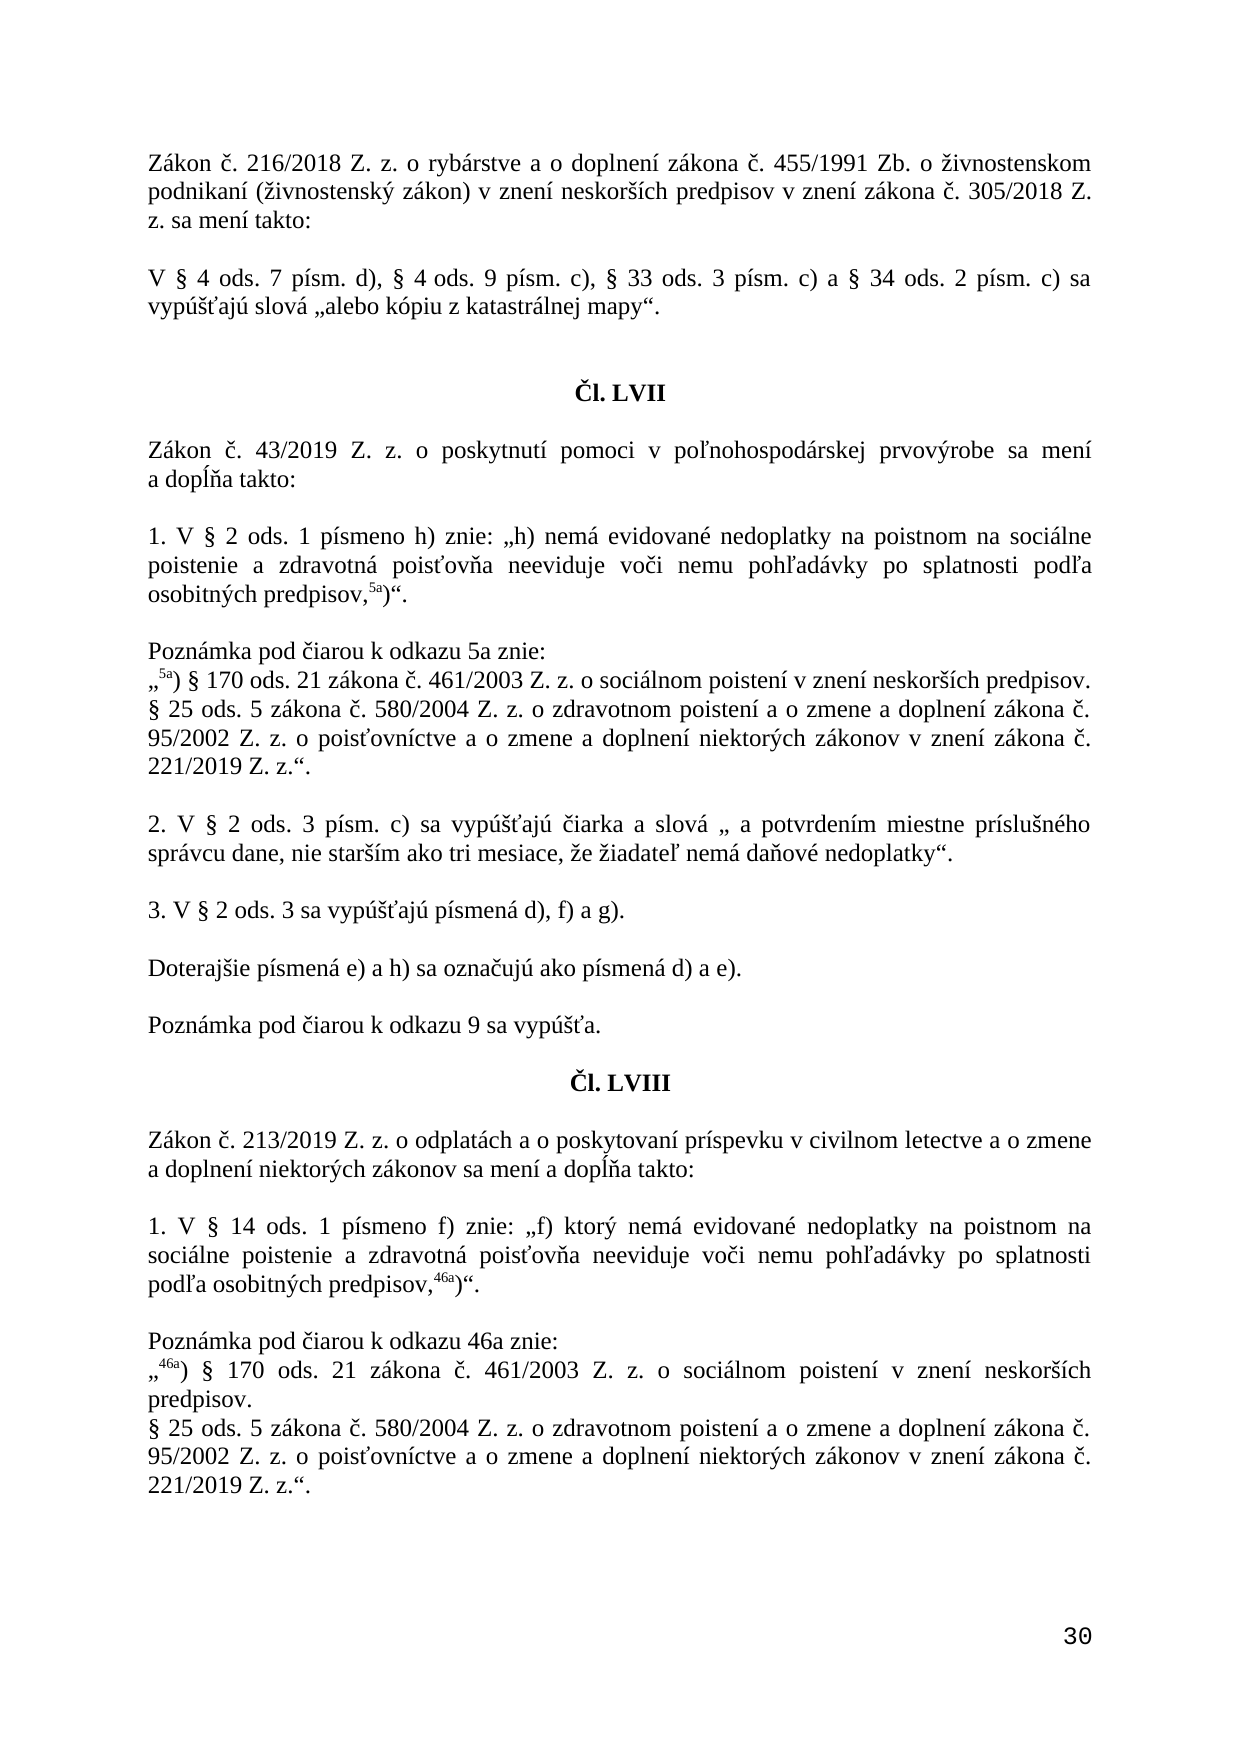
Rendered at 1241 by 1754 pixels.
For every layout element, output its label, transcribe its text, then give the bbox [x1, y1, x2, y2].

text 1. V § 14 ods. 1 písmeno f) znie: „f) ktorý nemá evidované nedoplatky na poistnom na sociálne poistenie a zdravotná poisťovňa neeviduje voči nemu pohľadávky po splatnosti podľa osobitných predpisov,46a)“. [148, 1211, 1093, 1298]
text „46a) § 170 ods. 21 zákona č. 461/2003 Z. z. o sociálnom poistení v znení neskorších predpisov. [148, 1355, 1093, 1413]
text „5a) § 170 ods. 21 zákona č. 461/2003 Z. z. o sociálnom poistení v znení neskorších predpisov. [148, 665, 1093, 694]
text Doterajšie písmená e) a h) sa označujú ako písmená d) a e). [148, 953, 1093, 981]
text 1. V § 2 ods. 1 písmeno h) znie: „h) nemá evidované nedoplatky na poistnom na sociálne poistenie a zdravotná poisťovňa neeviduje voči nemu pohľadávky po splatnosti podľa osobitných predpisov,5a)“. [148, 521, 1093, 608]
text Zákon č. 43/2019 Z. z. o poskytnutí pomoci v poľnohospodárskej prvovýrobe sa mení a dopĺňa takto: [148, 435, 1093, 493]
text Poznámka pod čiarou k odkazu 46a znie: [148, 1326, 1093, 1355]
text Poznámka pod čiarou k odkazu 5a znie: [148, 636, 1093, 665]
text Čl. LVIII [148, 1068, 1093, 1096]
text 3. V § 2 ods. 3 sa vypúšťajú písmená d), f) a g). [148, 895, 1093, 924]
text 2. V § 2 ods. 3 písm. c) sa vypúšťajú čiarka a slová „ a potvrdením miestne príslušného správcu dane, nie starším ako tri mesiace, že žiadateľ nemá daňové nedoplatky“. [148, 809, 1093, 866]
text Zákon č. 213/2019 Z. z. o odplatách a o poskytovaní príspevku v civilnom letectve a o zmene a doplnení niektorých zákonov sa mení a dopĺňa takto: [148, 1125, 1093, 1183]
text § 25 ods. 5 zákona č. 580/2004 Z. z. o zdravotnom poistení a o zmene a doplnení zákona č. 95/2002 Z. z. o poisťovníctve a o zmene a doplnení niektorých zákonov v znení zákona č. 221/2019 Z. z.“. [148, 1413, 1093, 1499]
text Poznámka pod čiarou k odkazu 9 sa vypúšťa. [148, 1010, 1093, 1039]
text Zákon č. 216/2018 Z. z. o rybárstve a o doplnení zákona č. 455/1991 Zb. o živnostenskom podnikaní (živnostenský zákon) v znení neskorších predpisov v znení zákona č. 305/2018 Z. z. sa mení takto: [148, 148, 1093, 234]
text Čl. LVII [148, 378, 1093, 406]
text § 25 ods. 5 zákona č. 580/2004 Z. z. o zdravotnom poistení a o zmene a doplnení zákona č. 95/2002 Z. z. o poisťovníctve a o zmene a doplnení niektorých zákonov v znení zákona č. 221/2019 Z. z.“. [148, 694, 1093, 780]
text V § 4 ods. 7 písm. d), § 4 ods. 9 písm. c), § 33 ods. 3 písm. c) a § 34 ods. 2 písm. c) sa vypúšťajú slová „alebo kópiu z katastrálnej mapy“. [148, 263, 1093, 320]
